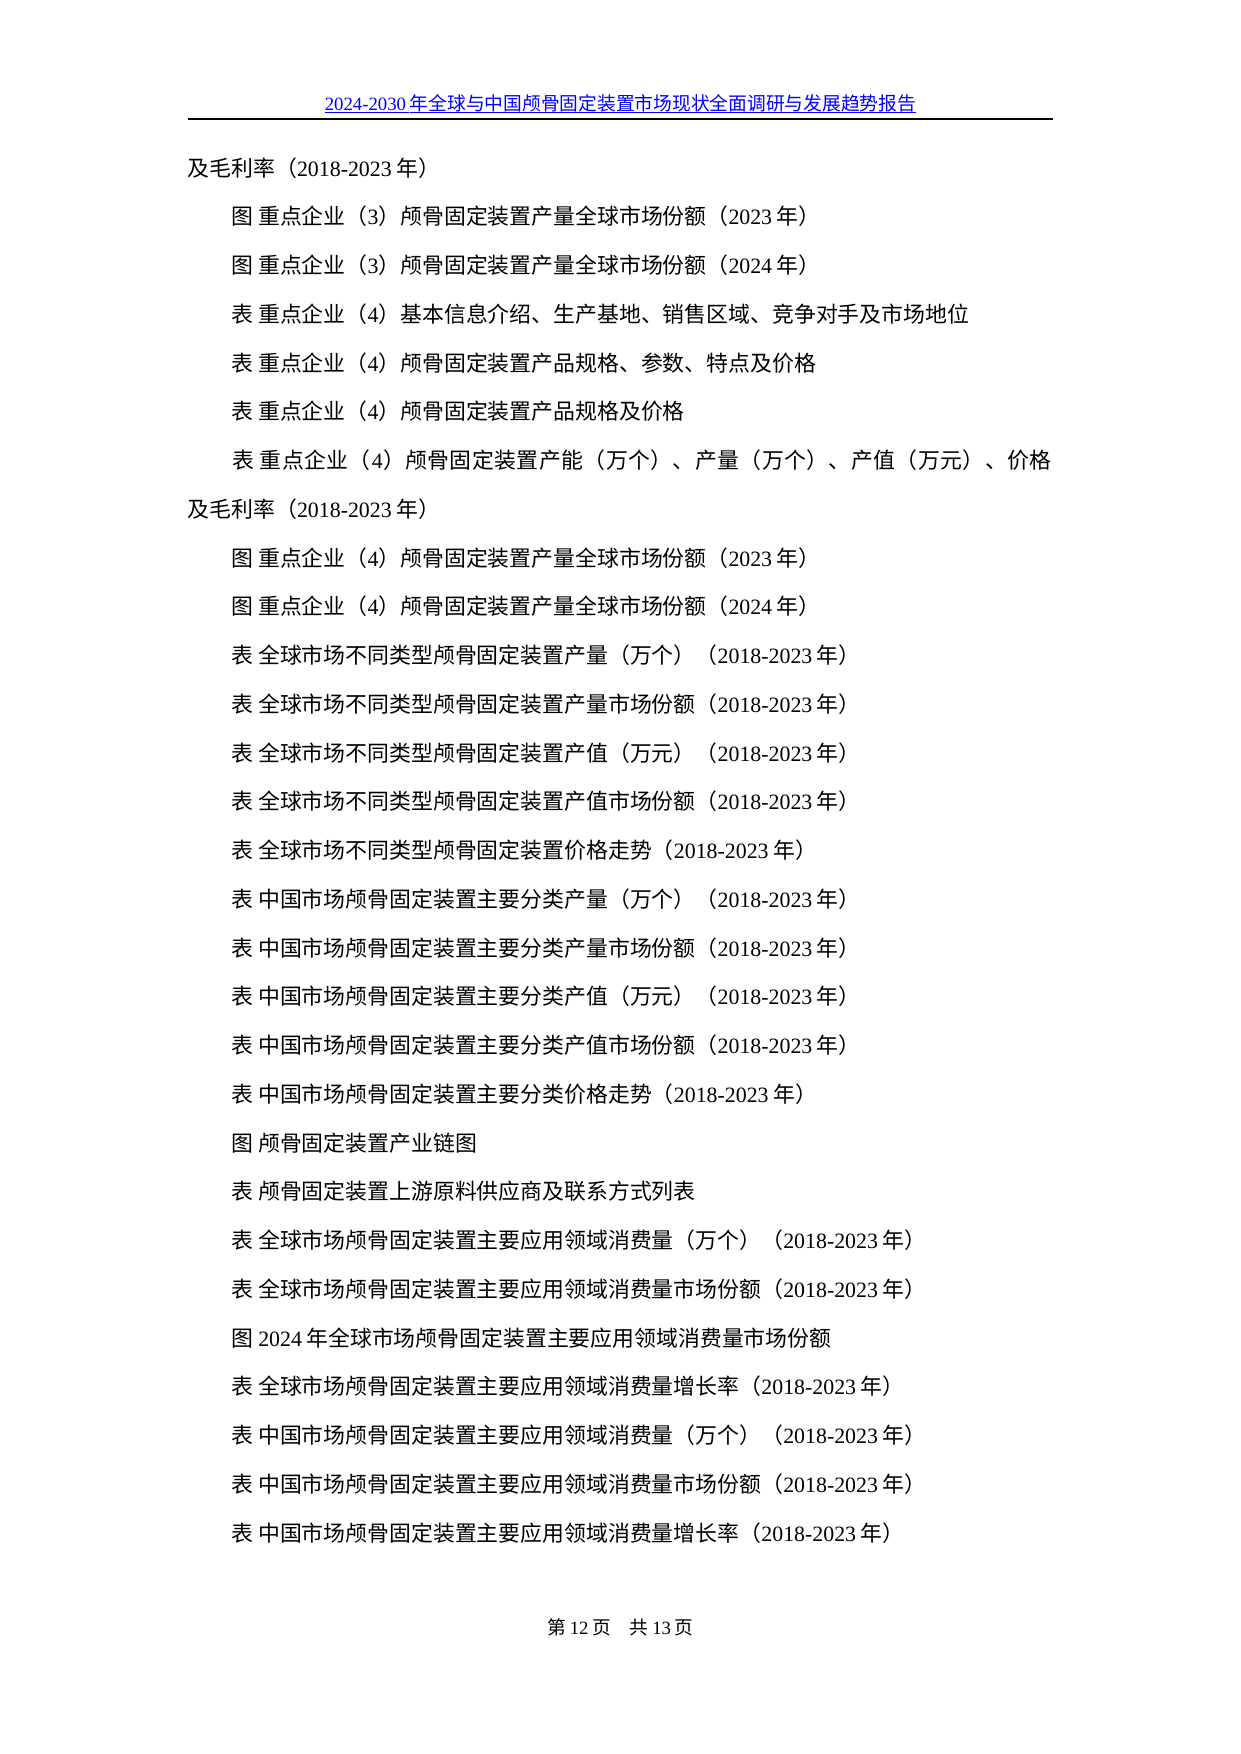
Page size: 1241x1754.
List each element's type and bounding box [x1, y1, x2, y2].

text [187, 150, 1053, 1548]
